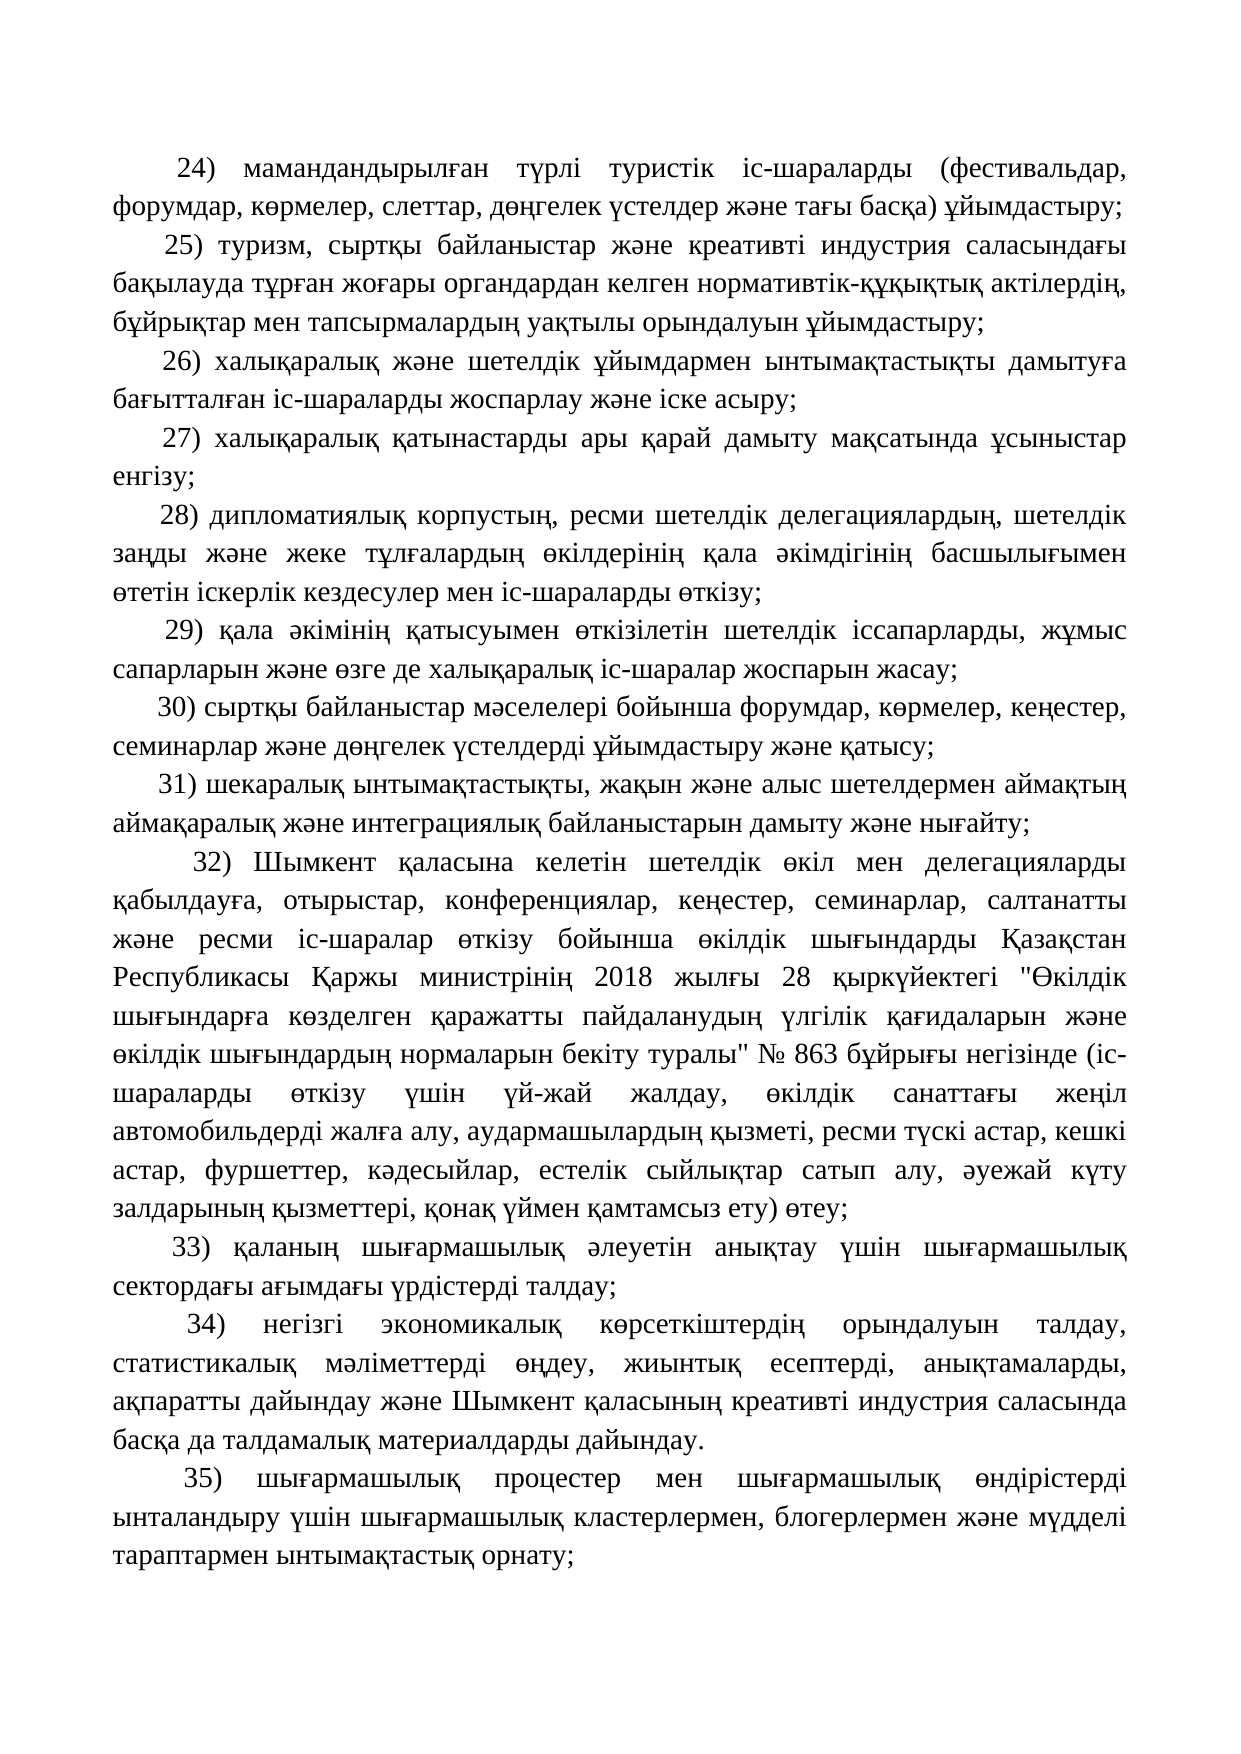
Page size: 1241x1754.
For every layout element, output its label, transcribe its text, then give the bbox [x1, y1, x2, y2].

text 31) шекаралық ынтымақтастықты, жақын және алыс шетелдермен аймақтың аймақаралық және интеграциялық байланыстарын дамыту және нығайту; [112, 767, 1128, 839]
text 27) халықаралық қатынастарды ары қарай дамыту мақсатында ұсыныстар енгізу; [112, 420, 1128, 492]
text 29) қала әкімінің қатысуымен өткізілетін шетелдік іссапарларды, жұмыс сапарларын және өзге де халықаралық іс-шаралар жоспарын жасау; [112, 612, 1128, 684]
text 34) негізгі экономикалық көрсеткіштердің орындалуын талдау, статистикалық мәліметтерді өңдеу, жиынтық есептерді, анықтамаларды, ақпаратты дайындау және Шымкент қаласының креативті индустрия саласында басқа да талдамалық материалдарды дайындау. [112, 1306, 1128, 1455]
text 26) халықаралық және шетелдік ұйымдармен ынтымақтастықты дамытуға бағытталған іс-шараларды жоспарлау және іске асыру; [112, 343, 1128, 415]
text 32) Шымкент қаласына келетін шетелдік өкіл мен делегацияларды қабылдауға, отырыстар, конференциялар, кеңестер, семинарлар, салтанатты және ресми іс-шаралар өткізу бойынша өкілдік шығындарды Қазақстан Республикасы Қаржы министрінің 2018 жылғы 28 қыркүйектегі "Өкілдік шығындарға көзделген қаражатты пайдаланудың үлгілік қағидаларын және өкілдік шығындардың нормаларын бекіту туралы" № 863 бұйрығы негізінде (іс-шараларды өткiзу үшiн үй-жай жалдау, өкілдік санаттағы жеңіл автомобильдерді жалға алу, аудармашылардың қызметi, ресми түскi астар, кешкi астар, фуршеттер, кәдесыйлар, естелiк сыйлықтар сатып алу, әуежай күту залдарының қызметтері, қонақ үймен қамтамсыз ету) өтеу; [112, 844, 1128, 1224]
text 30) сыртқы байланыстар мәселелері бойынша форумдар, көрмелер, кеңестер, семинарлар және дөңгелек үстелдерді ұйымдастыру және қатысу; [112, 689, 1128, 762]
text 28) дипломатиялық корпустың, ресми шетелдік делегациялардың, шетелдік заңды және жеке тұлғалардың өкілдерінің қала әкімдігінің басшылығымен өтетін іскерлік кездесулер мен іс-шараларды өткізу; [112, 497, 1128, 607]
text 25) туризм, сыртқы байланыстар және креативті индустрия саласындағы бақылауда тұрған жоғары органдардан келген нормативтік-құқықтық актілердің, бұйрықтар мен тапсырмалардың уақтылы орындалуын ұйымдастыру; [112, 227, 1128, 338]
text 35) шығармашылық процестер мен шығармашылық өндірістерді ынталандыру үшін шығармашылық кластерлермен, блогерлермен және мүдделі тараптармен ынтымақтастық орнату; [112, 1460, 1128, 1571]
text 33) қаланың шығармашылық әлеуетін анықтау үшін шығармашылық сектордағы ағымдағы үрдістерді талдау; [112, 1229, 1128, 1301]
text 24) мамандандырылған түрлі туристік іс-шараларды (фестивальдар, форумдар, көрмелер, слеттар, дөңгелек үстелдер және тағы басқа) ұйымдастыру; [112, 150, 1128, 222]
